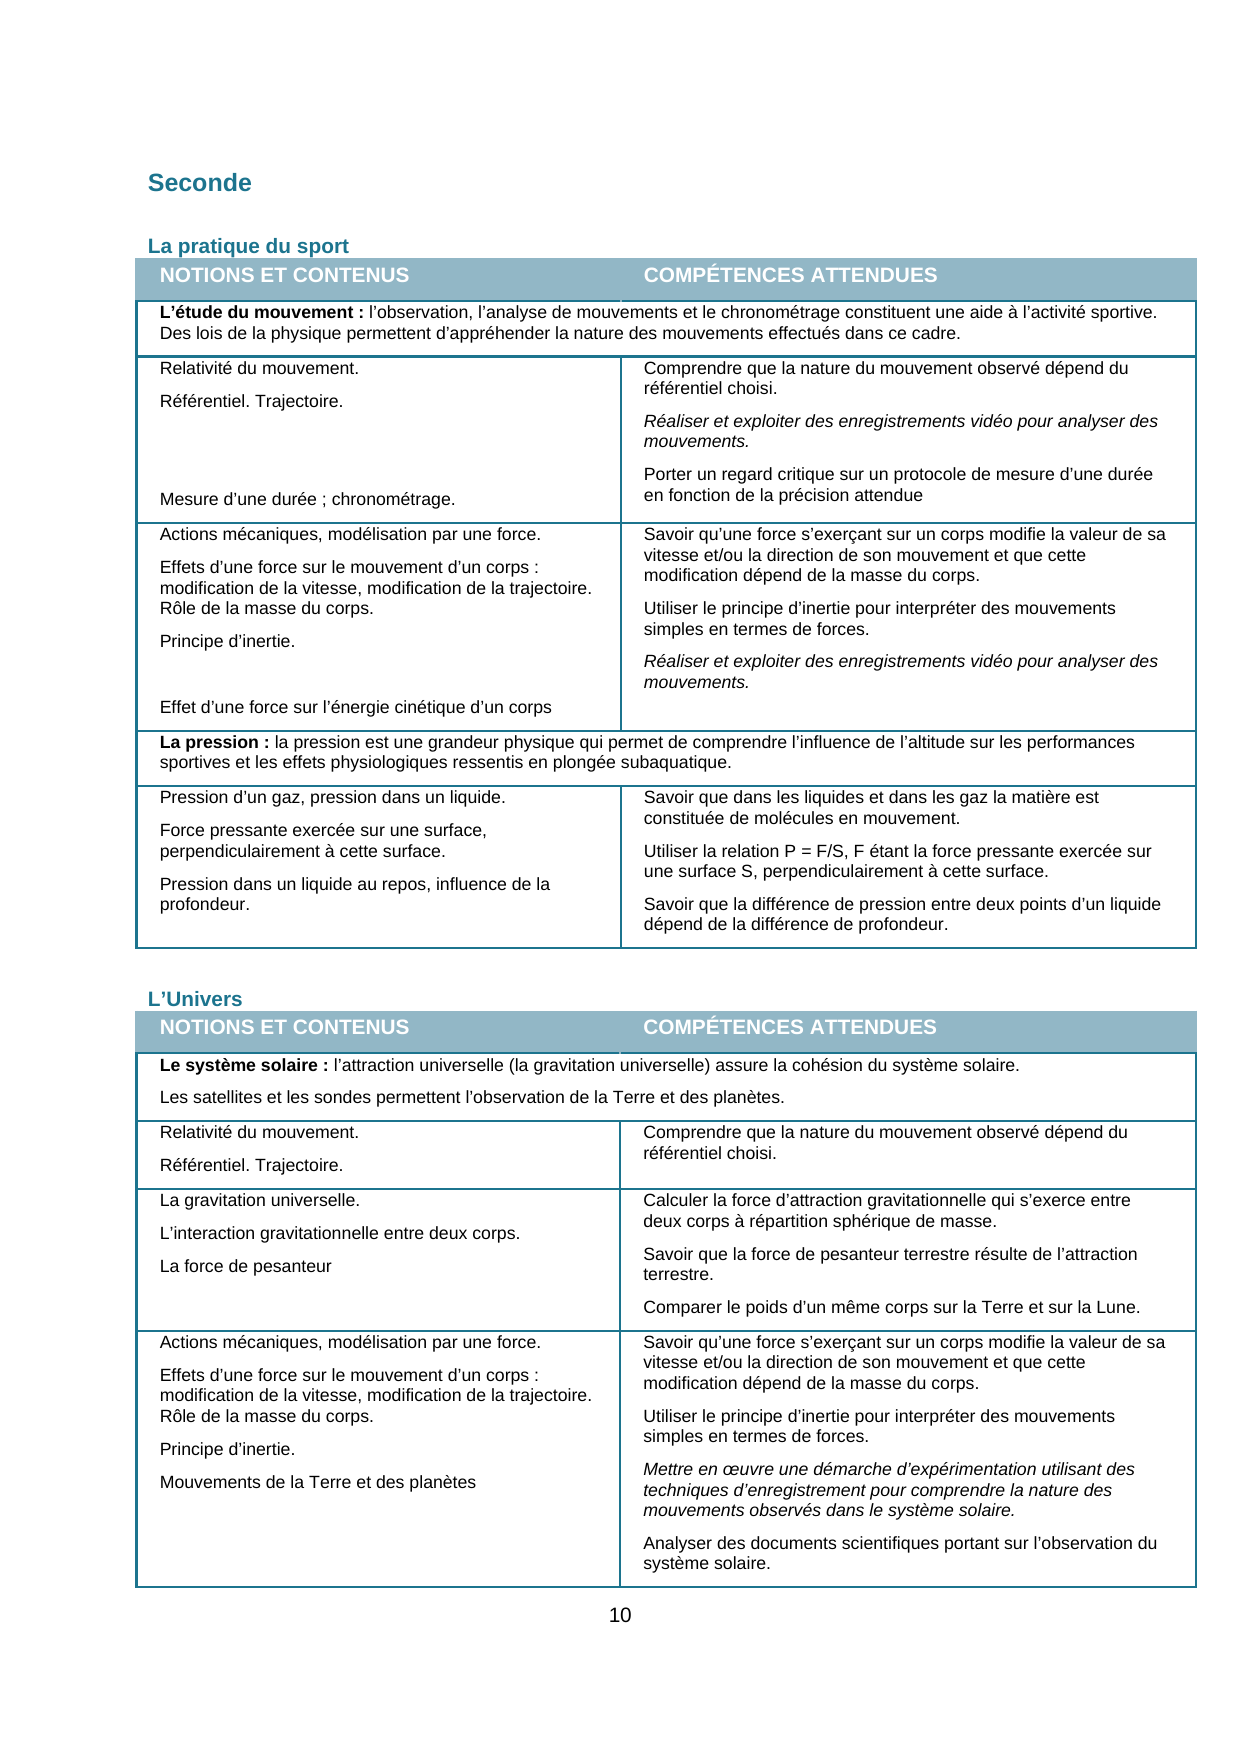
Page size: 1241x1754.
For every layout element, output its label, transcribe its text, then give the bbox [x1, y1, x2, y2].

table_cell Le système solaire : l’attraction universelle (la gravitation universelle) assure la cohésion du système solaire. Les satellites et les sondes permettent l’observation de la Terre et des planètes. [138, 1054, 1195, 1120]
table_cell Pression d’un gaz, pression dans un liquide. Force pressante exercée sur une surface, perpendiculairement à cette surface. Pression dans un liquide au repos, influence de la profondeur. [138, 787, 620, 947]
table_cell L’étude du mouvement : l’observation, l’analyse de mouvements et le chronométrage constituent une aide à l’activité sportive. Des lois de la physique permettent d’appréhender la nature des mouvements effectués dans ce cadre. [138, 302, 1195, 355]
table_cell Relativité du mouvement. Référentiel. Trajectoire. Mesure d’une durée ; chronométrage. [138, 358, 620, 522]
table_cell Comprendre que la nature du mouvement observé dépend du référentiel choisi. Réaliser et exploiter des enregistrements vidéo pour analyser des mouvements. Porter un regard critique sur un protocole de mesure d’une durée en fonction de la précision attendue [622, 358, 1195, 522]
table_header CompÉtences attendues [622, 260, 1195, 300]
table_cell Savoir qu’une force s’exerçant sur un corps modifie la valeur de sa vitesse et/ou la direction de son mouvement et que cette modification dépend de la masse du corps. Utiliser le principe d’inertie pour interpréter des mouvements simples en termes de forces. Réaliser et exploiter des enregistrements vidéo pour analyser des mouvements. [622, 524, 1195, 729]
table_cell La gravitation universelle. L’interaction gravitationnelle entre deux corps. La force de pesanteur [138, 1190, 619, 1330]
table_cell Savoir qu’une force s’exerçant sur un corps modifie la valeur de sa vitesse et/ou la direction de son mouvement et que cette modification dépend de la masse du corps. Utiliser le principe d’inertie pour interpréter des mouvements simples en termes de forces. Mettre en œuvre une démarche d’expérimentation utilisant des techniques d’enregistrement pour comprendre la nature des mouvements observés dans le système solaire. Analyser des documents scientifiques portant sur l’observation du système solaire. [621, 1332, 1195, 1586]
table_header CompÉtences attendues [621, 1013, 1195, 1052]
table_cell Relativité du mouvement. Référentiel. Trajectoire. [138, 1122, 619, 1188]
table_header Notions et contenus [138, 260, 620, 300]
table_cell Savoir que dans les liquides et dans les gaz la matière est constituée de molécules en mouvement. Utiliser la relation P = F/S, F étant la force pressante exercée sur une surface S, perpendiculairement à cette surface. Savoir que la différence de pression entre deux points d’un liquide dépend de la différence de profondeur. [622, 787, 1195, 947]
table_cell La pression : la pression est une grandeur physique qui permet de comprendre l’influence de l’altitude sur les performances sportives et les effets physiologiques ressentis en plongée subaquatique. [138, 732, 1195, 785]
subtitle La pratique du sport [148, 234, 1092, 258]
table_cell Actions mécaniques, modélisation par une force. Effets d’une force sur le mouvement d’un corps : modification de la vitesse, modification de la trajectoire. Rôle de la masse du corps. Principe d’inertie. Effet d’une force sur l’énergie cinétique d’un corps [138, 524, 620, 729]
table_cell Calculer la force d’attraction gravitationnelle qui s’exerce entre deux corps à répartition sphérique de masse. Savoir que la force de pesanteur terrestre résulte de l’attraction terrestre. Comparer le poids d’un même corps sur la Terre et sur la Lune. [621, 1190, 1195, 1330]
subtitle L’Univers [148, 987, 1092, 1011]
subtitle Seconde [148, 168, 1092, 197]
table_cell Actions mécaniques, modélisation par une force. Effets d’une force sur le mouvement d’un corps : modification de la vitesse, modification de la trajectoire. Rôle de la masse du corps. Principe d’inertie. Mouvements de la Terre et des planètes [138, 1332, 619, 1586]
table_header Notions et contenus [138, 1013, 619, 1052]
table_cell Comprendre que la nature du mouvement observé dépend du référentiel choisi. [621, 1122, 1195, 1188]
